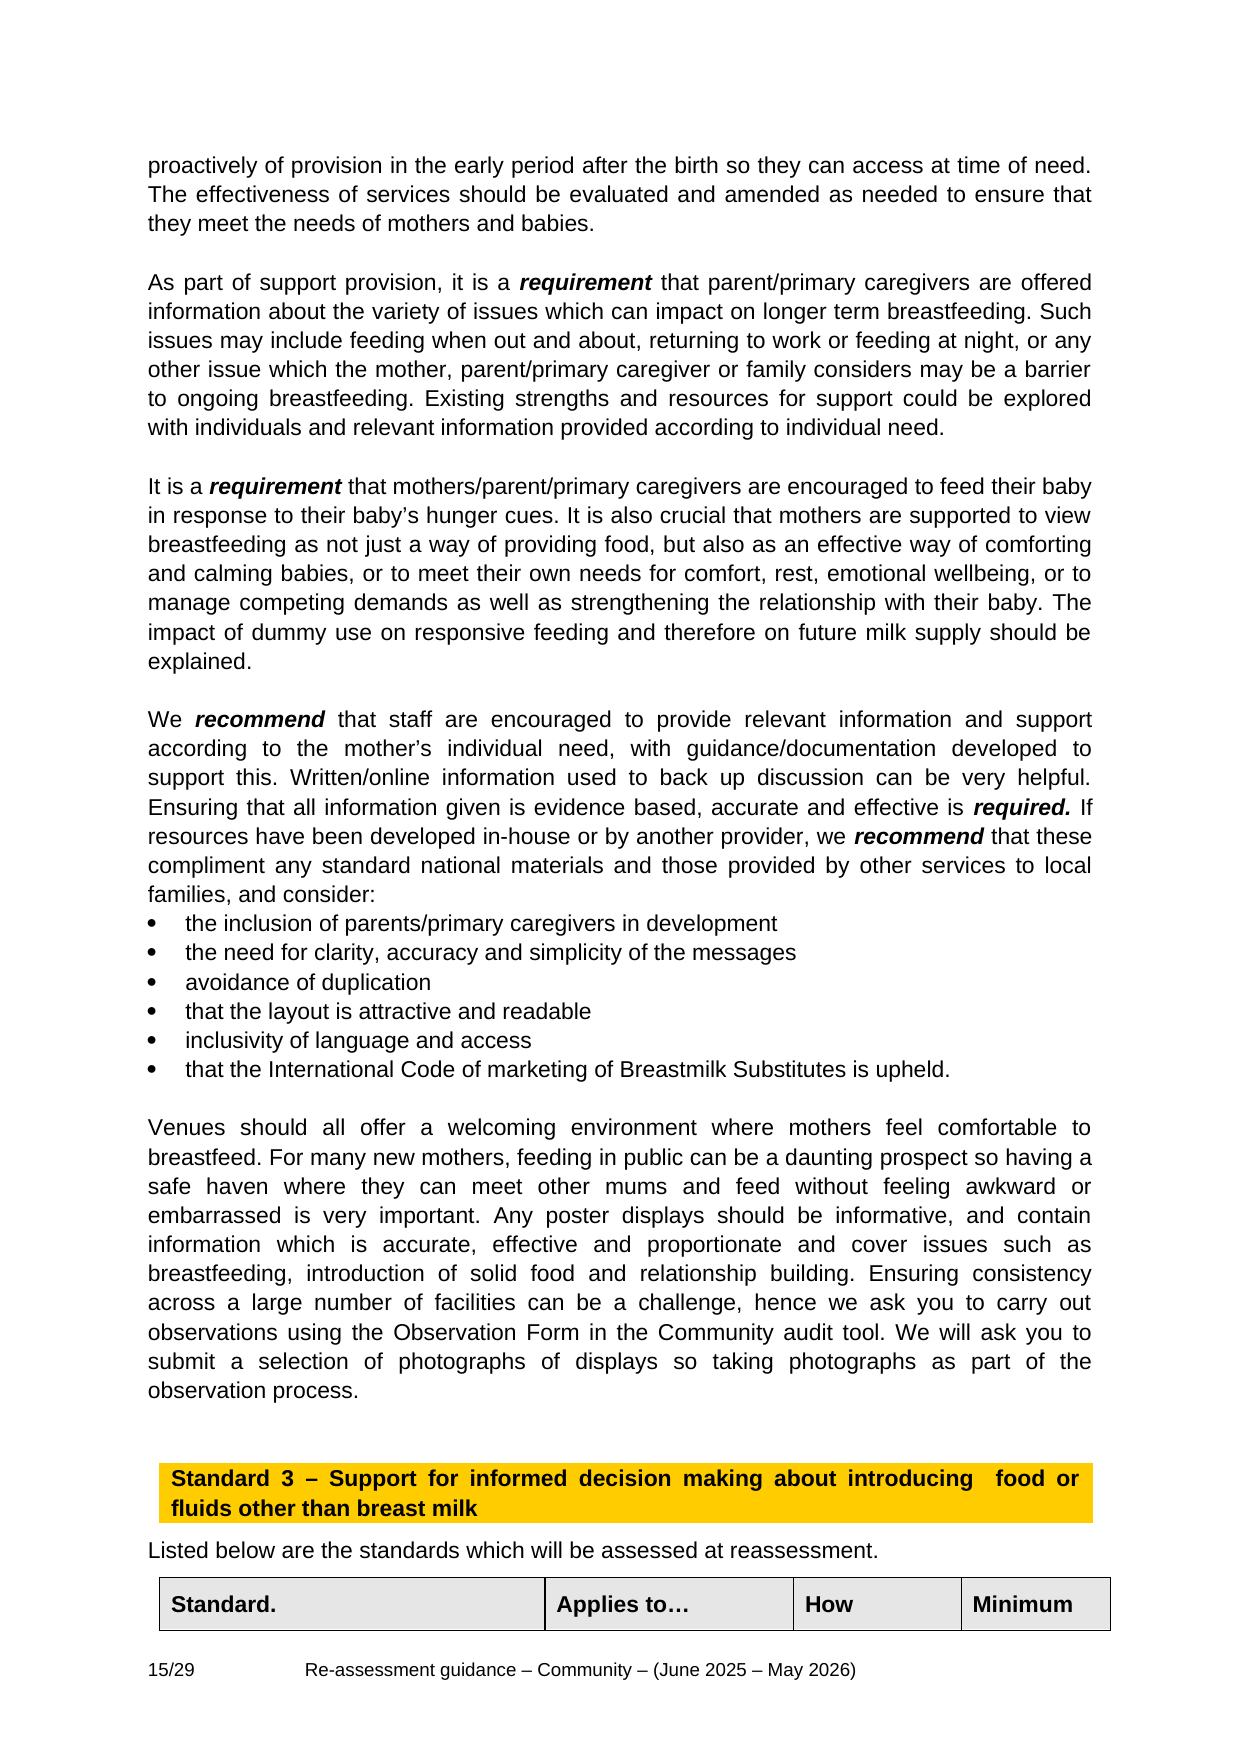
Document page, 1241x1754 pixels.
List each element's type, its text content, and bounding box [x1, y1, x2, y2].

table_header How assessed? [794, 1578, 961, 1629]
list that the International Code of marketing of Breastmilk Substitutes is upheld. [148, 1054, 1092, 1083]
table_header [160, 1578, 544, 1629]
list avoidance of duplication [148, 967, 1092, 996]
text It is a requirement that mothers/parent/primary caregivers are encouraged to feed their baby in response to their baby’s hunger cues. It is also crucial that mothers are supported to view breastfeeding as not just a way of providing food, but also as an effective way of comforting and calming babies, or to meet their own needs for comfort, rest, emotional wellbeing, or to manage competing demands as well as strengthening the relationship with their baby. The impact of dummy use on responsive feeding and therefore on future milk supply should be explained. [148, 471, 1092, 675]
list inclusivity of language and access [148, 1025, 1092, 1054]
list the inclusion of parents/primary caregivers in development [148, 908, 1092, 937]
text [148, 150, 1092, 237]
text Venues should all offer a welcoming environment where mothers feel comfortable to breastfeed. For many new mothers, feeding in public can be a daunting prospect so having a safe haven where they can meet other mums and feed without feeling awkward or embarrassed is very important. Any poster displays should be informative, and contain information which is accurate, effective and proportionate and cover issues such as breastfeeding, introduction of solid food and relationship building. Ensuring consistency across a large number of facilities can be a challenge, hence we ask you to carry out observations using the Observation Form in the Community audit tool. We will ask you to submit a selection of photographs of displays so taking photographs as part of the observation process. [148, 1112, 1092, 1404]
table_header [962, 1578, 1110, 1629]
text We recommend that staff are encouraged to provide relevant information and support according to the mother’s individual need, with guidance/documentation developed to support this. Written/online information used to back up discussion can be very helpful. Ensuring that all information given is evidence based, accurate and effective is required. If resources have been developed in-house or by another provider, we recommend that these compliment any standard national materials and those provided by other services to local families, and consider: [148, 704, 1092, 908]
text As part of support provision, it is a requirement that parent/primary caregivers are offered information about the variety of issues which can impact on longer term breastfeeding. Such issues may include feeding when out and about, returning to work or feeding at night, or any other issue which the mother, parent/primary caregiver or family considers may be a barrier to ongoing breastfeeding. Existing strengths and resources for support could be explored with individuals and relevant information provided according to individual need. [148, 267, 1092, 442]
list the need for clarity, accuracy and simplicity of the messages [148, 937, 1092, 967]
text Listed below are the standards which will be assessed at reassessment. [148, 1535, 1092, 1564]
list that the layout is attractive and readable [148, 996, 1092, 1025]
table_header Standard 3 – Support for informed decision making about introducing food or fluids other than breast milk [160, 1464, 1092, 1522]
table_header Applies to… [546, 1578, 793, 1629]
